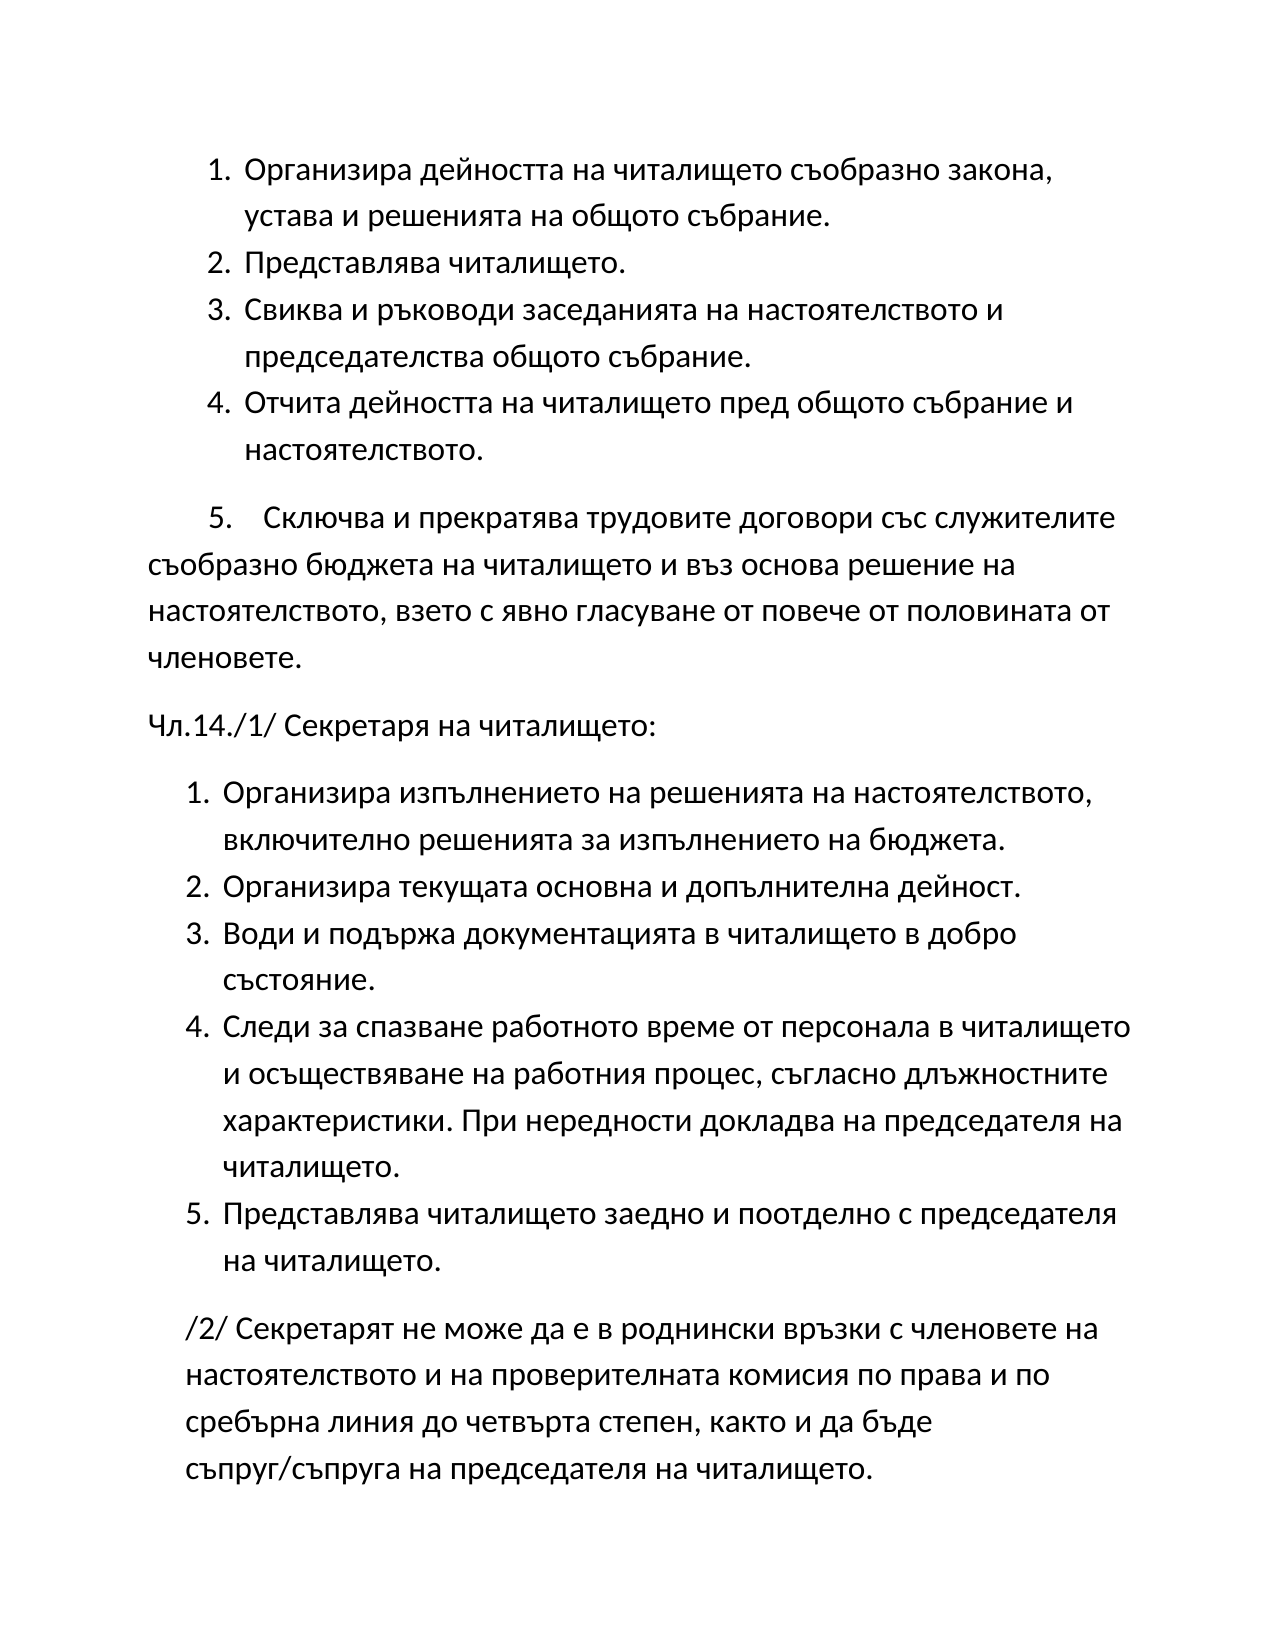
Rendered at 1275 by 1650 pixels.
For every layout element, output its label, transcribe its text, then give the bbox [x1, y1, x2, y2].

text /2/ Секретарят не може да е в роднински връзки с членовете на настоятелството и на проверителната комисия по права и по сребърна линия до четвърта степен, както и да бъде съпруг/съпруга на председателя на читалището. [185, 1307, 1137, 1488]
list Отчита дейността на читалището пред общото събрание и настоятелството. [207, 381, 1137, 469]
list Организира текущата основна и допълнителна дейност. [185, 865, 1137, 906]
text 5. Сключва и прекратява трудовите договори със служителите съобразно бюджета на читалището и въз основа решение на настоятелството, взето с явно гласуване от повече от половината от членовете. [148, 496, 1137, 677]
list Представлява читалището заедно и поотделно с председателя на читалището. [185, 1192, 1137, 1280]
text Чл.14./1/ Секретаря на читалището: [148, 704, 1137, 744]
list Води и подържа документацията в читалището в добро състояние. [185, 912, 1137, 999]
list Следи за спазване работното време от персонала в читалището и осъществяване на работния процес, съгласно длъжностните характеристики. При нередности докладва на председателя на читалището. [185, 1005, 1137, 1186]
list Организира изпълнението на решенията на настоятелството, включително решенията за изпълнението на бюджета. [185, 771, 1137, 859]
list Свиква и ръководи заседанията на настоятелството и председателства общото събрание. [207, 288, 1137, 375]
list Организира дейността на читалището съобразно закона, устава и решенията на общото събрание. [207, 148, 1137, 235]
list Представлява читалището. [207, 241, 1137, 282]
